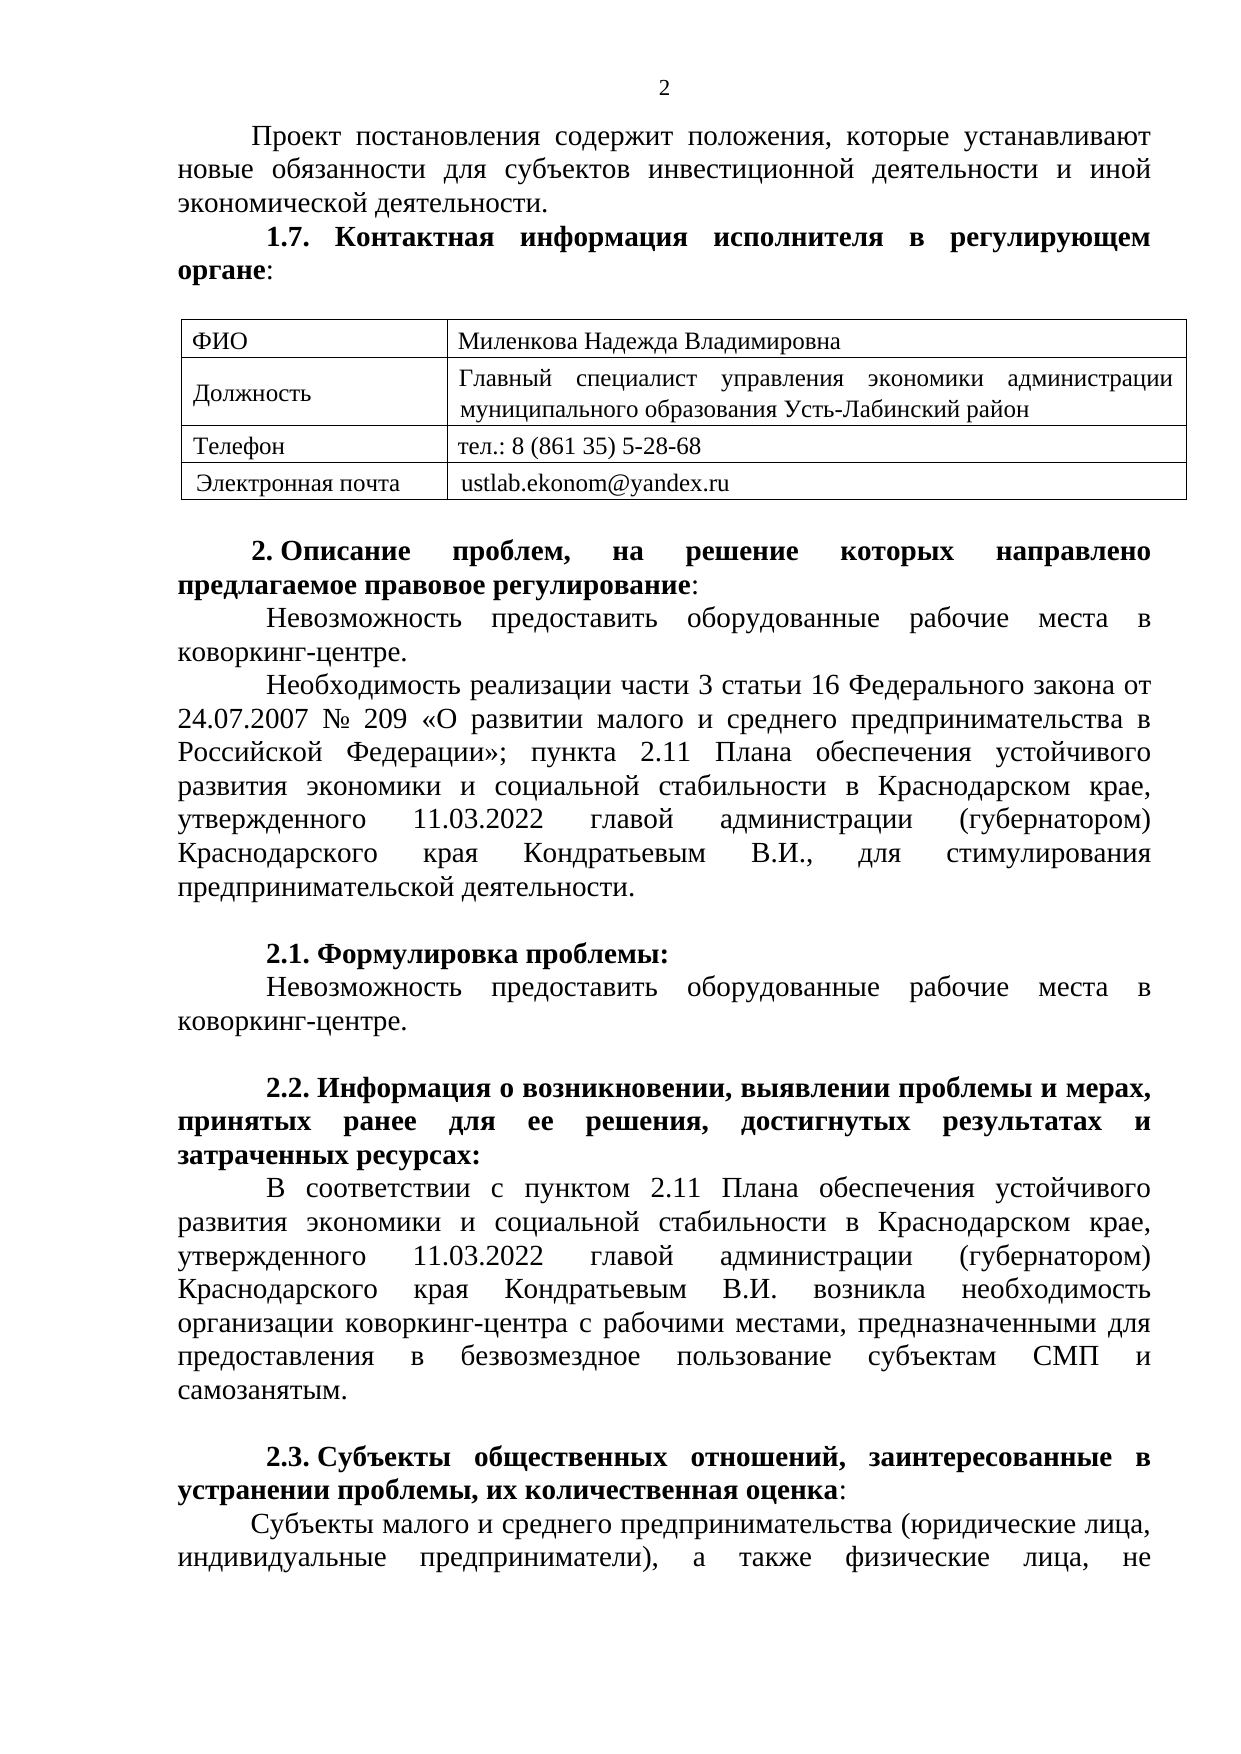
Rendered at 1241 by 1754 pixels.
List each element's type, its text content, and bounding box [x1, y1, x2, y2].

text Невозможность предоставить оборудованные рабочие места в коворкинг-центре. [177, 600, 1152, 667]
text В соответствии с пунктом 2.11 Плана обеспечения устойчивого развития экономики и социальной стабильности в Краснодарском крае, утвержденного 11.03.2022 главой администрации (губернатором) Краснодарского края Кондратьевым В.И. возникла необходимость организации коворкинг-центра с рабочими местами, предназначенными для предоставления в безвозмездное пользование субъектам СМП и самозанятым. [177, 1171, 1152, 1405]
text 2. Описание проблем, на решение которых направлено предлагаемое правовое регулирование: [177, 533, 1152, 600]
table_header ФИО [182, 320, 447, 357]
table_cell Главный специалист управления экономики администрации муниципального образования Усть-Лабинский район [448, 358, 1186, 425]
text 2.1. Формулировка проблемы: [177, 936, 1152, 969]
table_cell ustlab.ekonom@yandex.ru [448, 463, 1186, 499]
text Проект постановления содержит положения, которые устанавливают новые обязанности для субъектов инвестиционной деятельности и иной экономической деятельности. [177, 118, 1152, 219]
text 1.7. Контактная информация исполнителя в регулирующем органе: [177, 219, 1152, 286]
table_cell Должность [182, 358, 447, 425]
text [177, 1506, 1152, 1573]
text Необходимость реализации части 3 статьи 16 Федерального закона от 24.07.2007 № 209 «О развитии малого и среднего предпринимательства в Российской Федерации»; пункта 2.11 Плана обеспечения устойчивого развития экономики и социальной стабильности в Краснодарском крае, утвержденного 11.03.2022 главой администрации (губернатором) Краснодарского края Кондратьевым В.И., для стимулирования предпринимательской деятельности. [177, 667, 1152, 902]
table_cell Электронная почта [182, 463, 447, 499]
text 2.3. Субъекты общественных отношений, заинтересованные в устранении проблемы, их количественная оценка: [177, 1439, 1152, 1506]
table_cell Телефон [182, 426, 447, 462]
table_cell тел.: 8 (861 35) 5-28-68 [448, 426, 1186, 462]
text 2.2. Информация о возникновении, выявлении проблемы и мерах, принятых ранее для ее решения, достигнутых результатах и затраченных ресурсах: [177, 1070, 1152, 1171]
text Невозможность предоставить оборудованные рабочие места в коворкинг-центре. [177, 969, 1152, 1036]
table_header Миленкова Надежда Владимировна [448, 320, 1186, 357]
